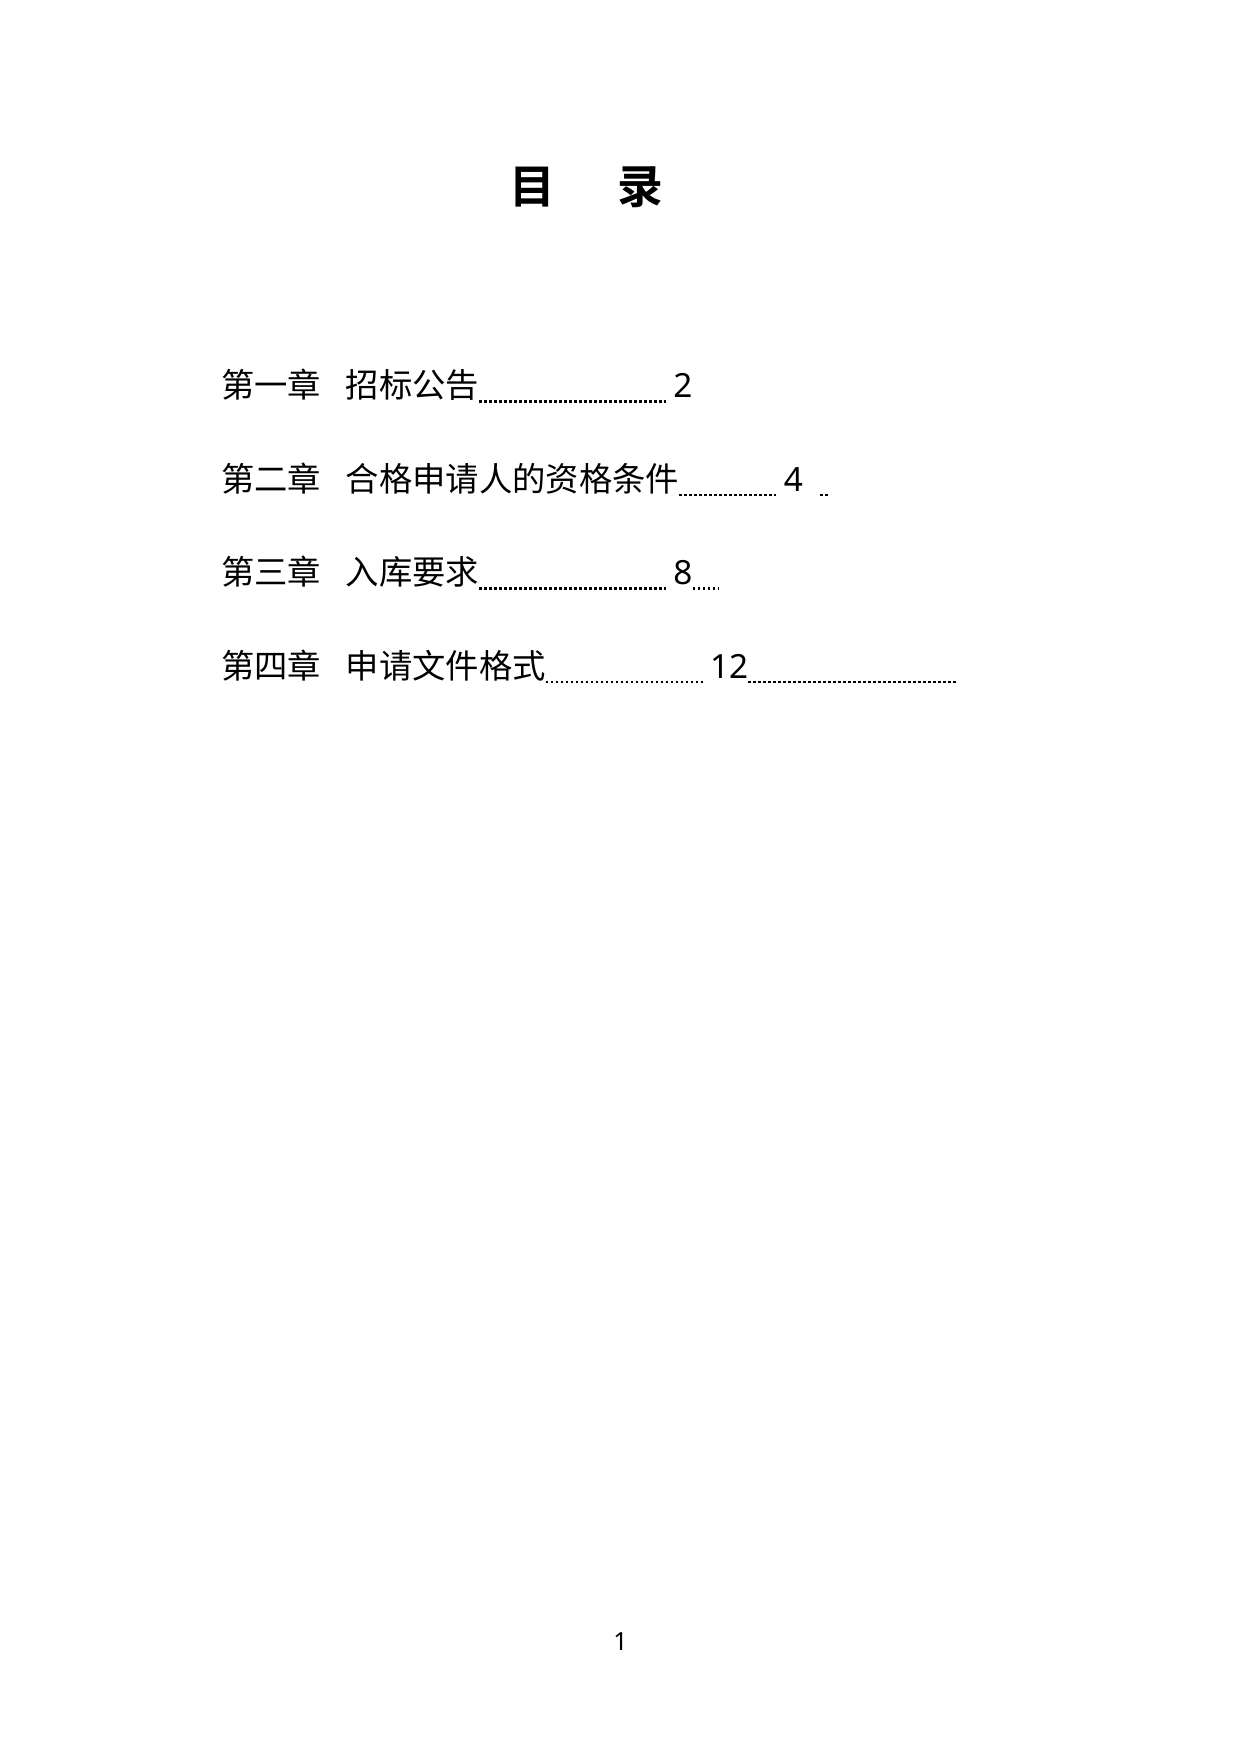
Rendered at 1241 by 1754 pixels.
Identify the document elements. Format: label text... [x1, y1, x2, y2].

list 入库要求 8 [187, 546, 1053, 594]
list 目 录 [187, 150, 1053, 216]
list 招标公告 2 [187, 359, 1053, 408]
list 申请文件格式 12 [187, 639, 1053, 688]
list 合格申请人的资格条件 4 [187, 453, 1053, 501]
